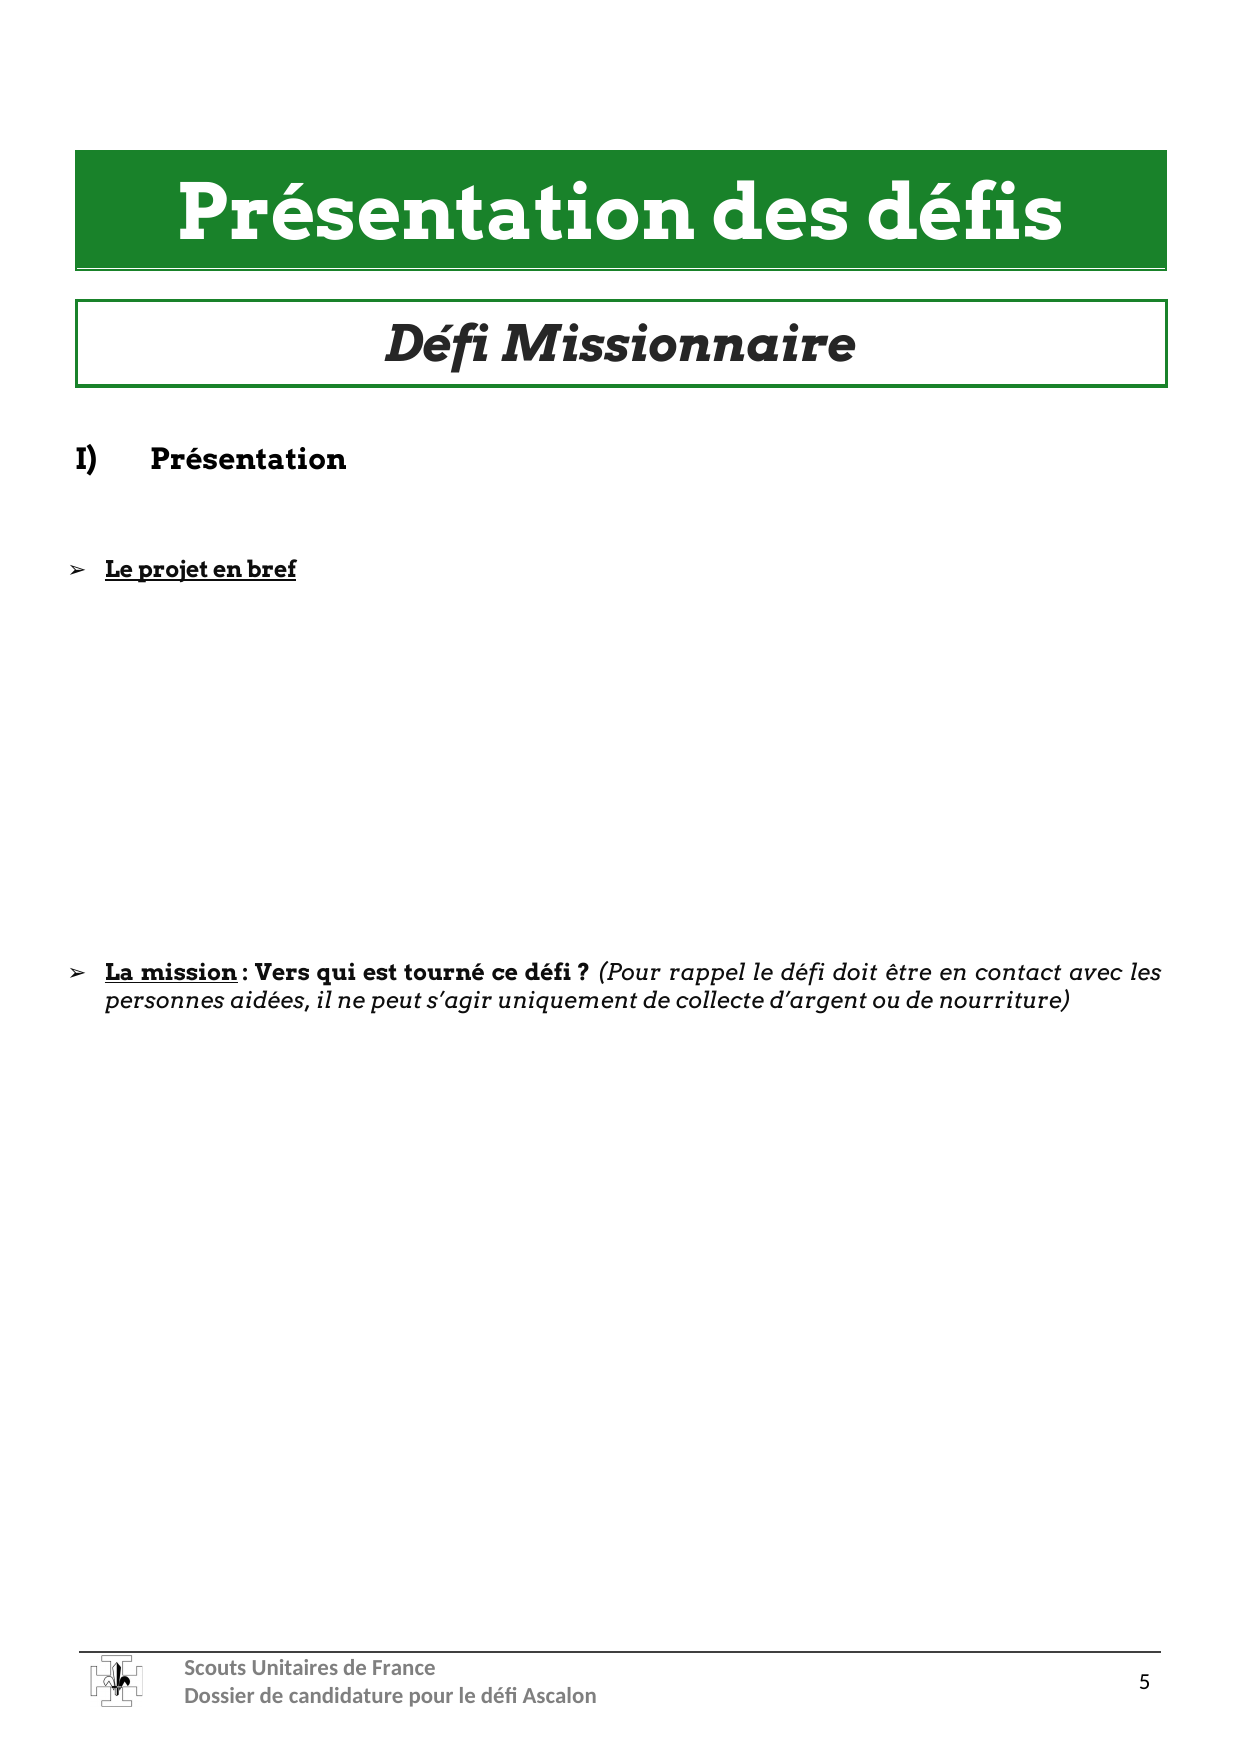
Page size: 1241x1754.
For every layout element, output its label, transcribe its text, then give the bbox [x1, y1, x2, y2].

list La mission : Vers qui est tourné ce défi ? (Pour rappel le défi doit être en contact avec les personnes aidées, il ne peut s’agir uniquement de collecte d’argent ou de nourriture) [67, 957, 1165, 1014]
list Le projet en bref [67, 555, 1165, 583]
list Présentation [75, 441, 1165, 477]
picture [90, 1655, 143, 1707]
table_header Défi Missionnaire [78, 302, 1165, 384]
table_header Présentation des défis [77, 153, 1165, 268]
